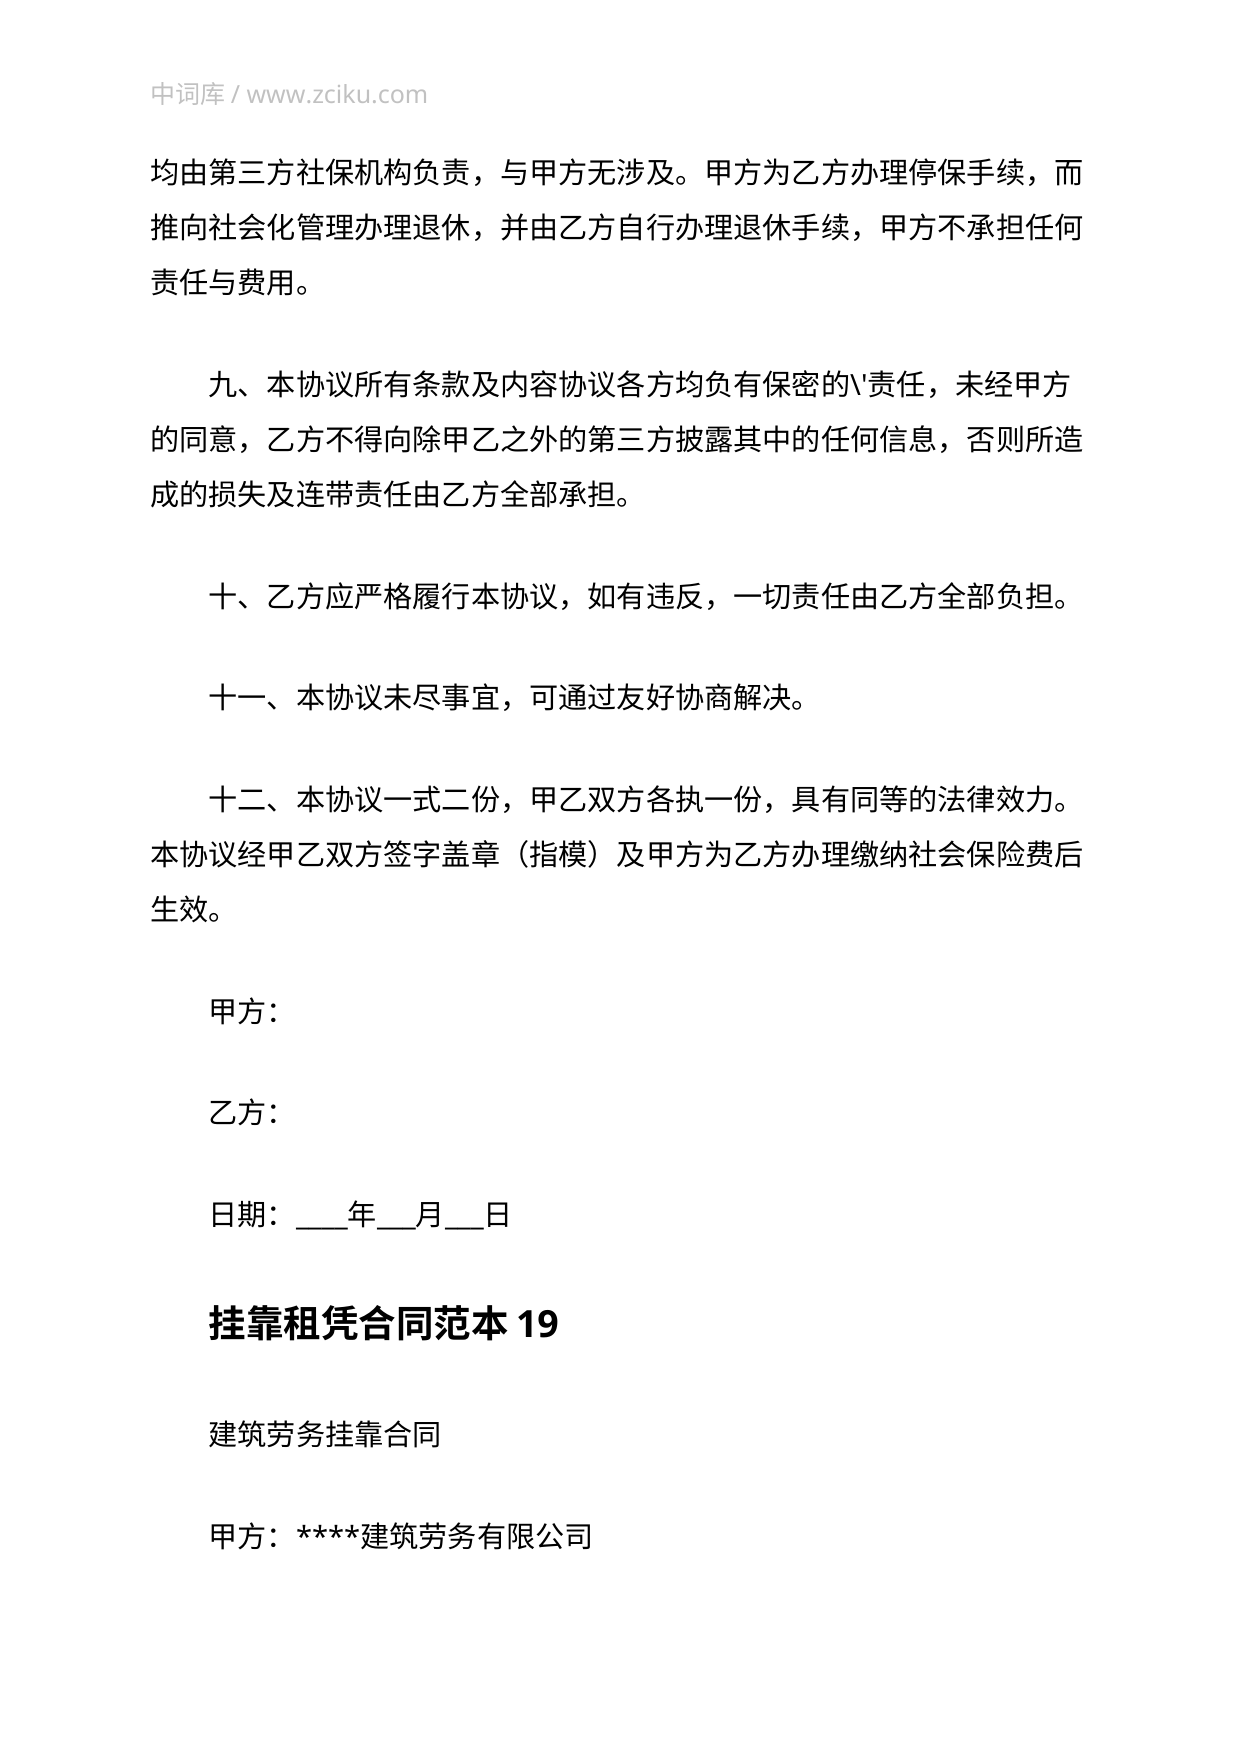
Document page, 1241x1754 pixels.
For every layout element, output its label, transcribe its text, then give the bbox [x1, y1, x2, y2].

text 日期：____年___月___日 [150, 1192, 1090, 1234]
text 十、乙方应严格履行本协议，如有违反，一切责任由乙方全部负担。 [150, 573, 1090, 616]
text 九、本协议所有条款及内容协议各方均负有保密的\'责任，未经甲方的同意，乙方不得向除甲乙之外的第三方披露其中的任何信息，否则所造成的损失及连带责任由乙方全部承担。 [150, 362, 1090, 514]
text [150, 150, 1090, 302]
text 十二、本协议一式二份，甲乙双方各执一份，具有同等的法律效力。本协议经甲乙双方签字盖章（指模）及甲方为乙方办理缴纳社会保险费后生效。 [150, 777, 1090, 929]
text 十一、本协议未尽事宜，可通过友好协商解决。 [150, 675, 1090, 717]
text 甲方： [150, 988, 1090, 1031]
text 挂靠租凭合同范本19 [150, 1294, 1090, 1348]
text 建筑劳务挂靠合同 [150, 1411, 1090, 1454]
text 甲方：****建筑劳务有限公司 [150, 1513, 1090, 1556]
text 乙方： [150, 1090, 1090, 1132]
